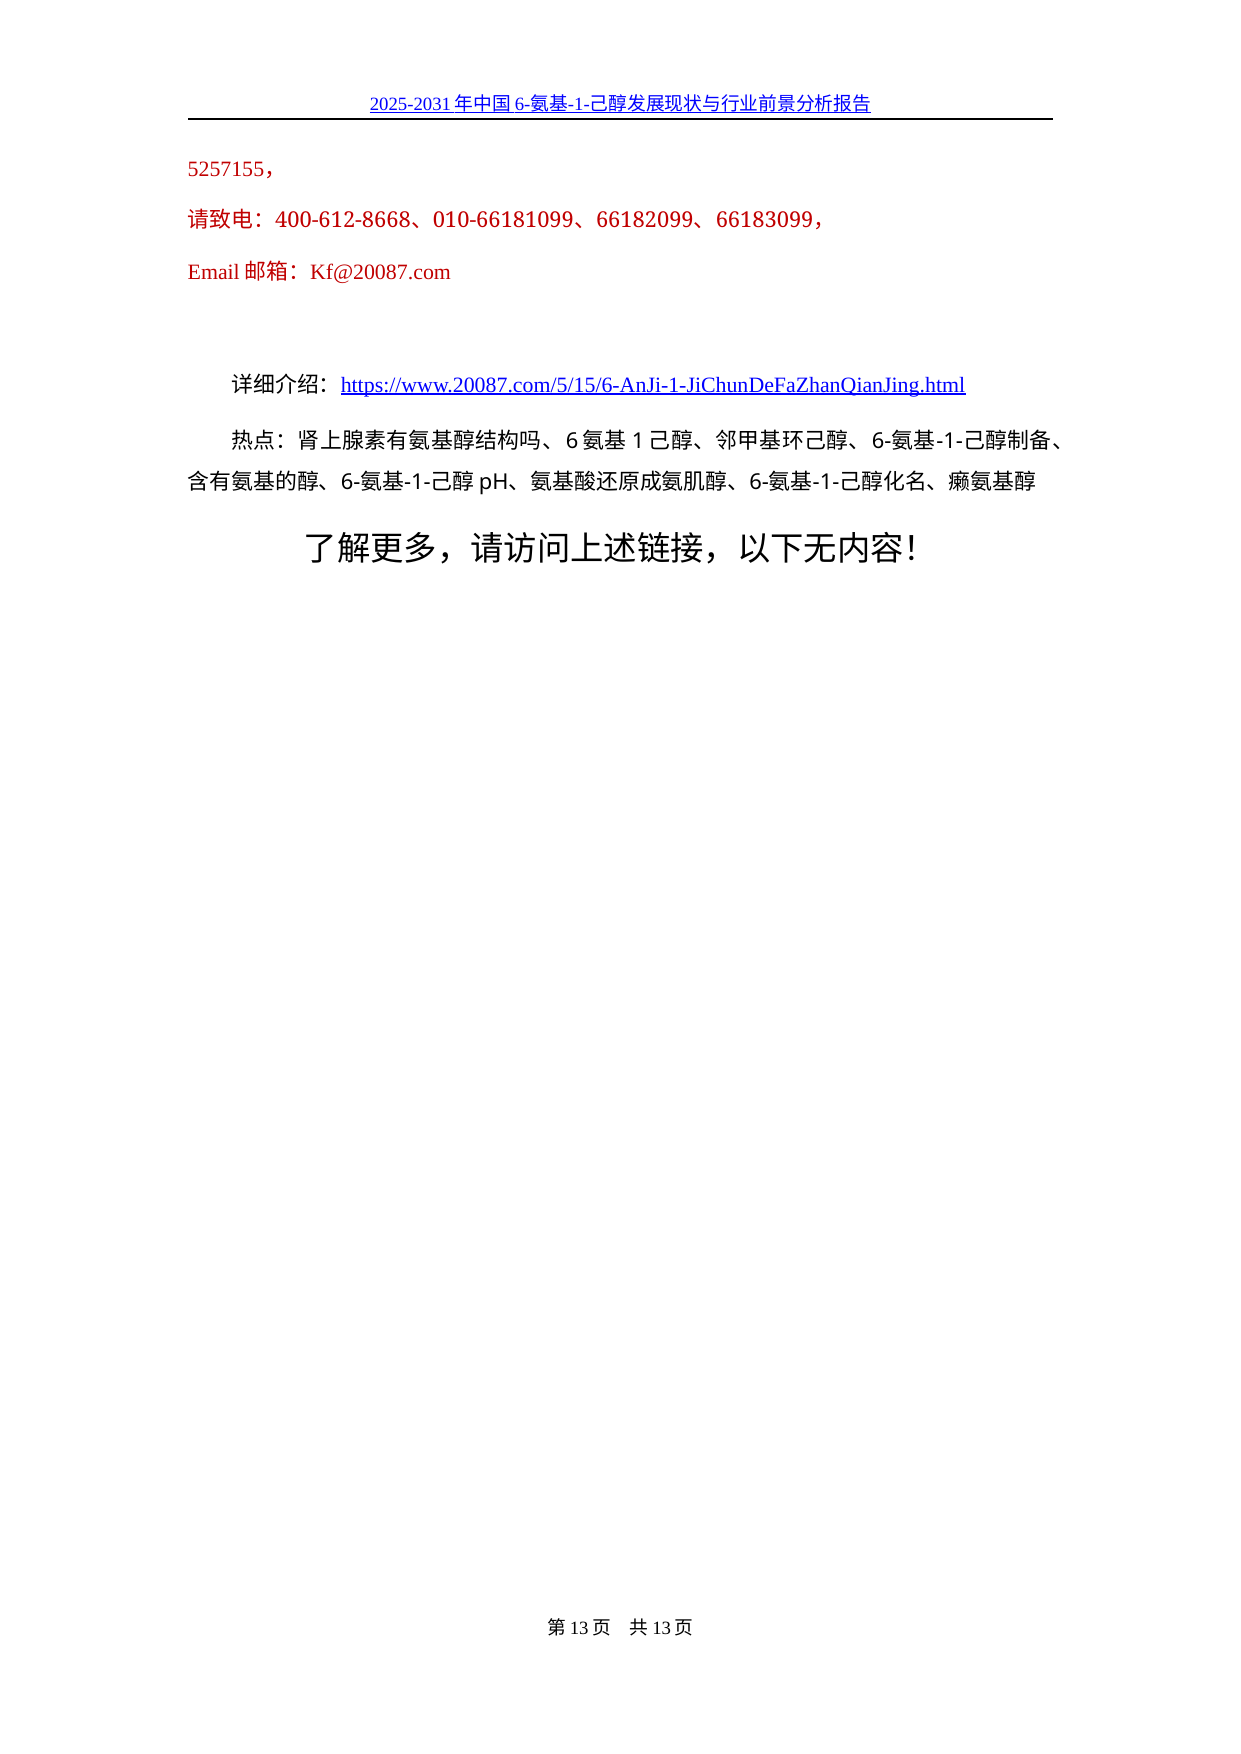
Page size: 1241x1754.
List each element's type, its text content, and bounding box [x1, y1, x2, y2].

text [187, 150, 1053, 183]
text 详细介绍：https://www.20087.com/5/15/6-AnJi-1-JiChunDeFaZhanQianJing.html [187, 366, 1053, 399]
text 热点：肾上腺素有氨基醇结构吗、6氨基1己醇、邻甲基环己醇、6-氨基-1-己醇制备、含有氨基的醇、6-氨基-1-己醇pH、氨基酸还原成氨肌醇、6-氨基-1-己醇化名、癞氨基醇 [187, 423, 1053, 496]
text Email邮箱：Kf@20087.com [187, 253, 1053, 286]
text 请致电：400-612-8668、010-66181099、66182099、66183099， [187, 202, 1053, 234]
title 了解更多，请访问上述链接，以下无内容！ [187, 514, 1053, 579]
